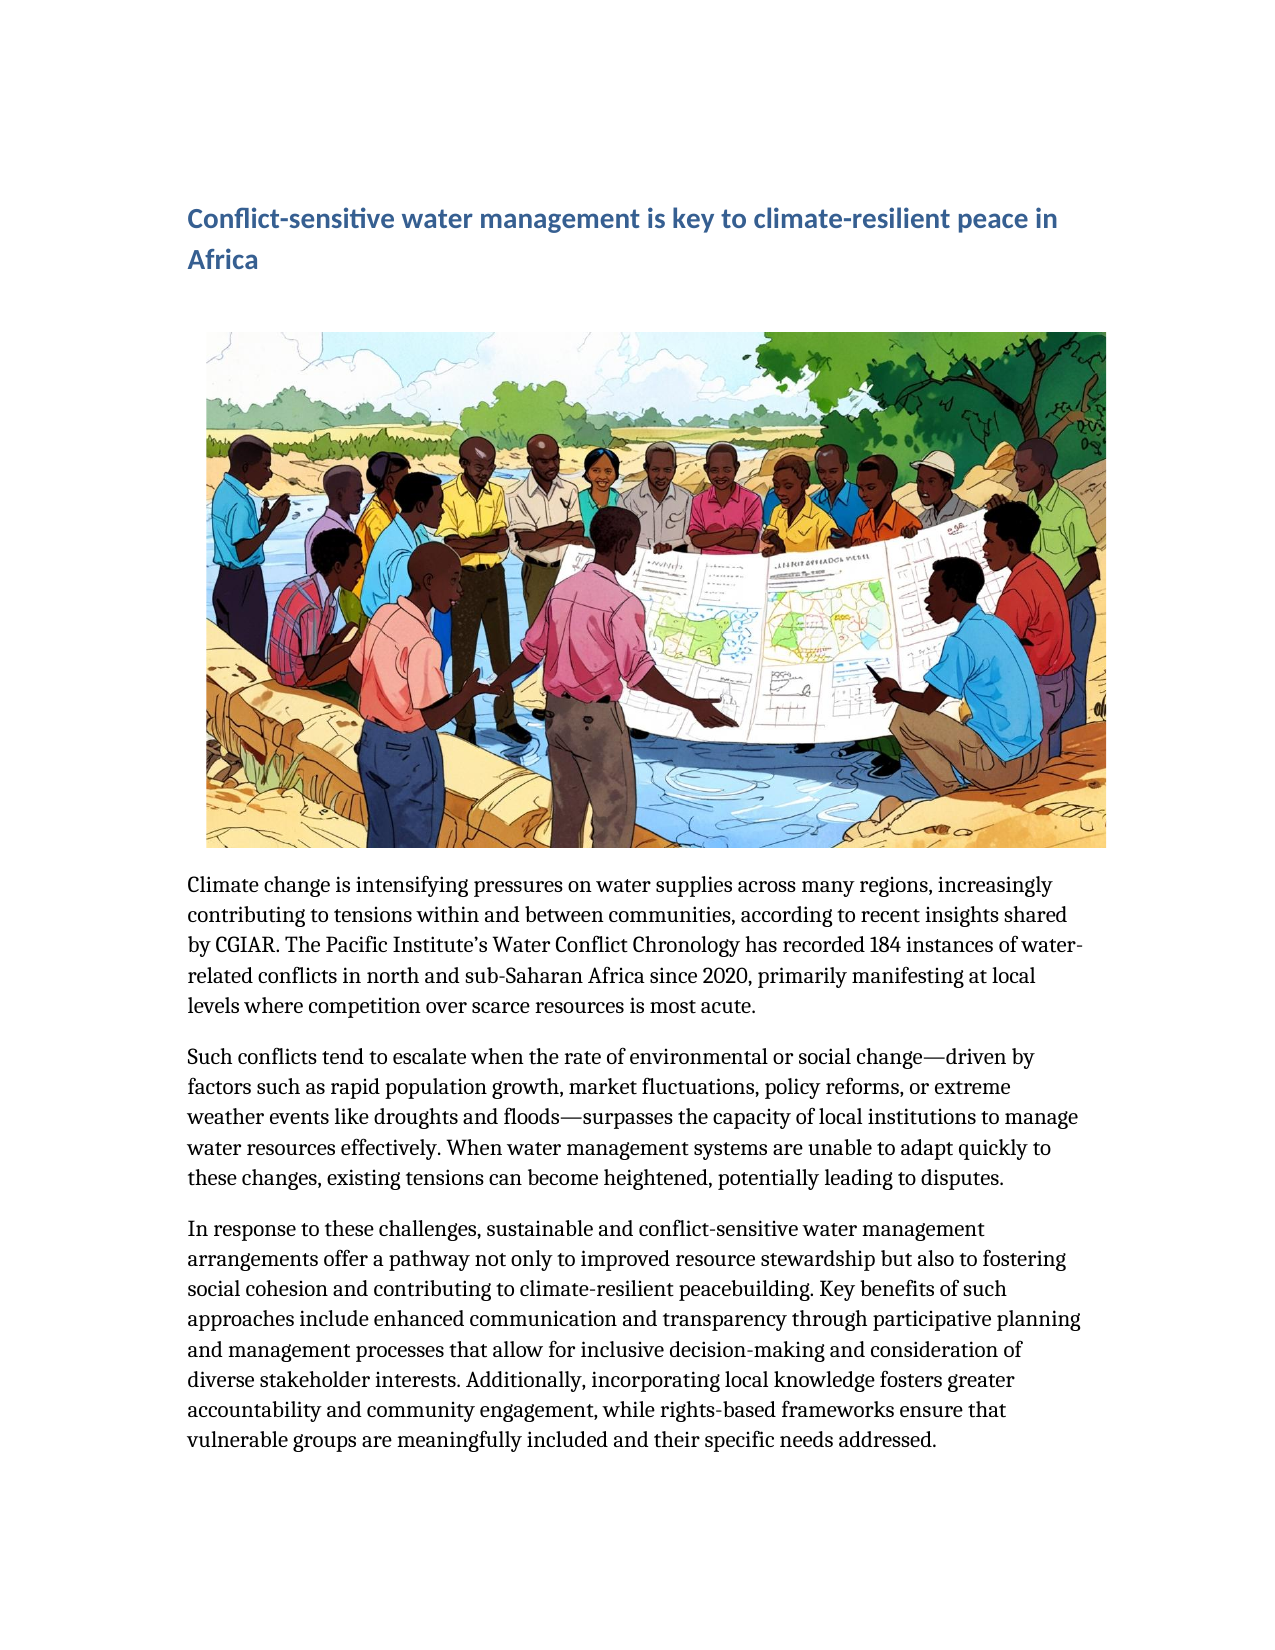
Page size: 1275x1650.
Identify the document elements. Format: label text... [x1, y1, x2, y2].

text Climate change is intensifying pressures on water supplies across many regions, increasingly contributing to tensions within and between communities, according to recent insights shared by CGIAR. The Pacific Institute’s Water Conflict Chronology has recorded 184 instances of water-related conflicts in north and sub-Saharan Africa since 2020, primarily manifesting at local levels where competition over scarce resources is most acute. [187, 872, 1087, 1019]
subtitle Conflict-sensitive water management is key to climate-resilient peace in Africa [187, 200, 1087, 277]
picture [206, 332, 1107, 848]
text In response to these challenges, sustainable and conflict-sensitive water management arrangements offer a pathway not only to improved resource stewardship but also to fostering social cohesion and contributing to climate-resilient peacebuilding. Key benefits of such approaches include enhanced communication and transparency through participative planning and management processes that allow for inclusive decision-making and consideration of diverse stakeholder interests. Additionally, incorporating local knowledge fosters greater accountability and community engagement, while rights-based frameworks ensure that vulnerable groups are meaningfully included and their specific needs addressed. [187, 1216, 1087, 1453]
text Such conflicts tend to escalate when the rate of environmental or social change—driven by factors such as rapid population growth, market fluctuations, policy reforms, or extreme weather events like droughts and floods—surpasses the capacity of local institutions to manage water resources effectively. When water management systems are unable to adapt quickly to these changes, existing tensions can become heightened, potentially leading to disputes. [187, 1044, 1087, 1191]
